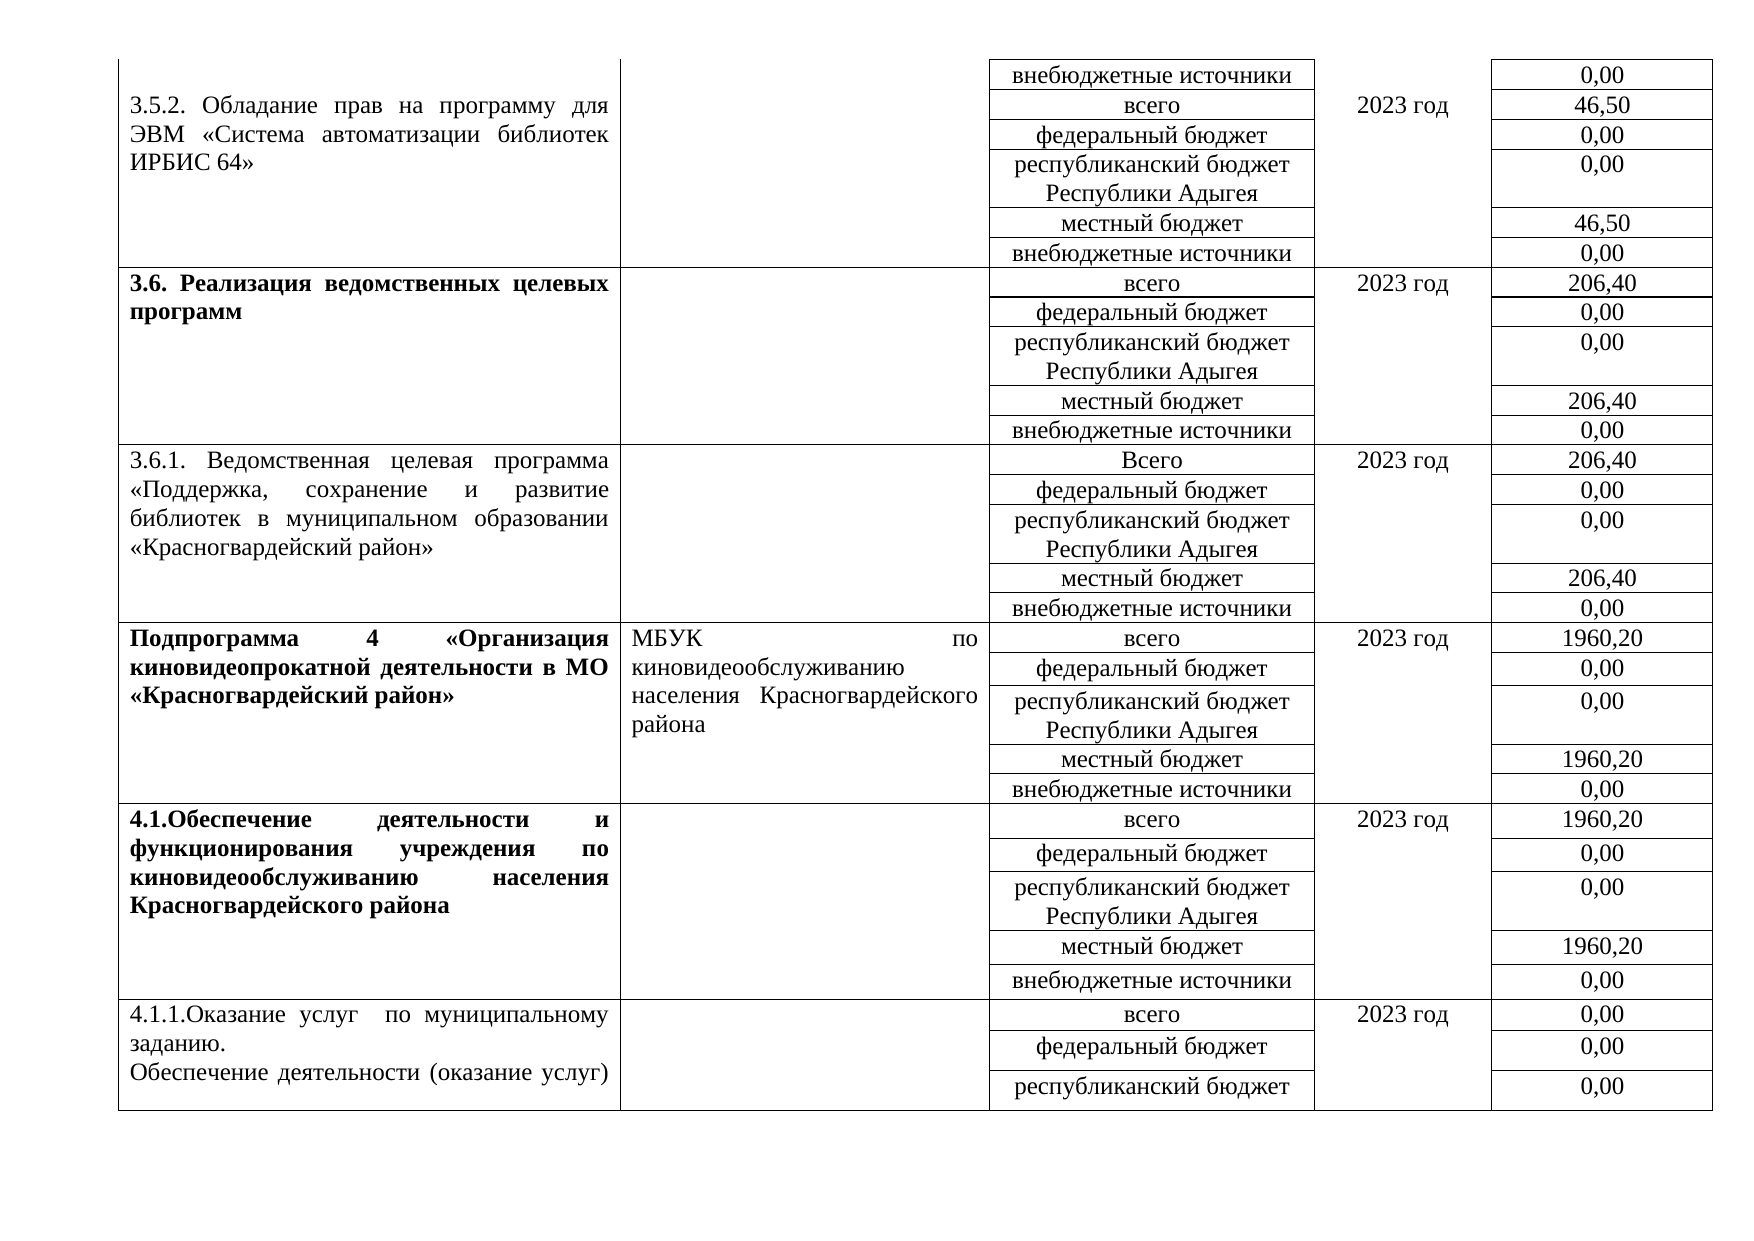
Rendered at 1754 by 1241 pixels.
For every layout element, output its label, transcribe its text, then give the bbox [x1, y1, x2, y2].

table_cell 0,00 [1492, 839, 1712, 871]
table_cell местный бюджет [990, 745, 1314, 773]
table_cell 0,00 [1492, 872, 1712, 930]
table_cell 0,00 [1492, 150, 1712, 207]
table_cell всего [990, 268, 1314, 296]
table_cell 0,00 [1492, 505, 1712, 562]
table_cell внебюджетные источники [990, 593, 1314, 622]
table_cell МБУК по киновидеообслуживанию населения Красногвардейского района [621, 623, 989, 803]
table_cell 1960,20 [1492, 745, 1712, 773]
table_cell республиканский бюджет Республики Адыгея [990, 505, 1314, 562]
table_cell 206,40 [1492, 386, 1712, 414]
table_cell всего [990, 1000, 1314, 1030]
table_cell 0,00 [1492, 1000, 1712, 1030]
table_cell 0,00 [1492, 686, 1712, 743]
table_cell 2023 год [1315, 445, 1491, 622]
table_cell 0,00 [1492, 475, 1712, 504]
table_cell 3.6.1. Ведомственная целевая программа «Поддержка, сохранение и развитие библиотек в муниципальном образовании «Красногвардейский район» [119, 445, 620, 622]
table_cell внебюджетные источники [990, 238, 1314, 267]
table_cell 2023 год [1315, 1000, 1491, 1110]
table_cell 4.1.1.Оказание услуг по муниципальному заданию. Обеспечение деятельности (оказание услуг) кинематографии. Публичный показ кинофильмов [119, 1000, 620, 1110]
table_cell 0,00 [1492, 238, 1712, 267]
table_cell 0,00 [1492, 1031, 1712, 1070]
table_cell 0,00 [1492, 327, 1712, 385]
table_cell федеральный бюджет [990, 839, 1314, 871]
table_cell 0,00 [1492, 593, 1712, 622]
table_cell внебюджетные источники [990, 416, 1314, 444]
table_cell федеральный бюджет [990, 120, 1314, 148]
table_cell 0,00 [1492, 653, 1712, 685]
table_cell 4.1.Обеспечение деятельности и функционирования учреждения по киновидеообслуживанию населения Красногвардейского района [119, 804, 620, 998]
table_cell 0,00 [1492, 1071, 1712, 1110]
table_cell 206,40 [1492, 564, 1712, 592]
table_cell всего [990, 804, 1314, 837]
table_cell 46,50 [1492, 208, 1712, 237]
table_cell федеральный бюджет [990, 475, 1314, 504]
table_cell 0,00 [1492, 120, 1712, 148]
table_cell местный бюджет [990, 208, 1314, 237]
table_cell 0,00 [1492, 774, 1712, 803]
table_cell 46,50 [1492, 90, 1712, 119]
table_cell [990, 150, 1314, 207]
table_cell 3.6. Реализация ведомственных целевых программ [119, 268, 620, 444]
table_cell 3.5.2. Обладание прав на программу для ЭВМ «Система автоматизации библиотек ИРБИС 64» [119, 89, 620, 267]
table_cell республиканский бюджет Республики Адыгея [990, 872, 1314, 930]
table_cell 206,40 [1492, 445, 1712, 474]
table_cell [990, 1071, 1314, 1110]
table_cell Всего [990, 445, 1314, 474]
table_cell [621, 89, 989, 267]
table_cell 1960,20 [1492, 931, 1712, 964]
table_cell федеральный бюджет [990, 298, 1314, 326]
table_cell республиканский бюджет Республики Адыгея [990, 327, 1314, 385]
table_cell [621, 804, 989, 998]
table_cell внебюджетные источники [990, 774, 1314, 803]
table_cell 0,00 [1492, 416, 1712, 444]
table_cell 206,40 [1492, 268, 1712, 296]
table_cell 0,00 [1492, 60, 1712, 89]
table_cell 0,00 [1492, 298, 1712, 326]
table_cell всего [990, 623, 1314, 652]
table_cell внебюджетные источники [990, 60, 1314, 89]
table_cell 0,00 [1492, 965, 1712, 998]
table_cell федеральный бюджет [990, 1031, 1314, 1070]
table_cell [621, 1000, 989, 1110]
table_cell [621, 268, 989, 444]
table_cell внебюджетные источники [990, 965, 1314, 998]
table_cell 2023 год [1315, 89, 1491, 267]
table_cell 1960,20 [1492, 804, 1712, 837]
table_cell [621, 445, 989, 622]
table_cell Подпрограмма 4 «Организация киновидеопрокатной деятельности в МО «Красногвардейский район» [119, 623, 620, 803]
table_cell республиканский бюджет Республики Адыгея [990, 686, 1314, 743]
table_cell федеральный бюджет [990, 653, 1314, 685]
table_cell всего [990, 90, 1314, 119]
table_cell 2023 год [1315, 804, 1491, 998]
table_cell местный бюджет [990, 564, 1314, 592]
table_cell 2023 год [1315, 623, 1491, 803]
table_cell местный бюджет [990, 386, 1314, 414]
table_cell местный бюджет [990, 931, 1314, 964]
table_cell 2023 год [1315, 268, 1491, 444]
table_cell 1960,20 [1492, 623, 1712, 652]
